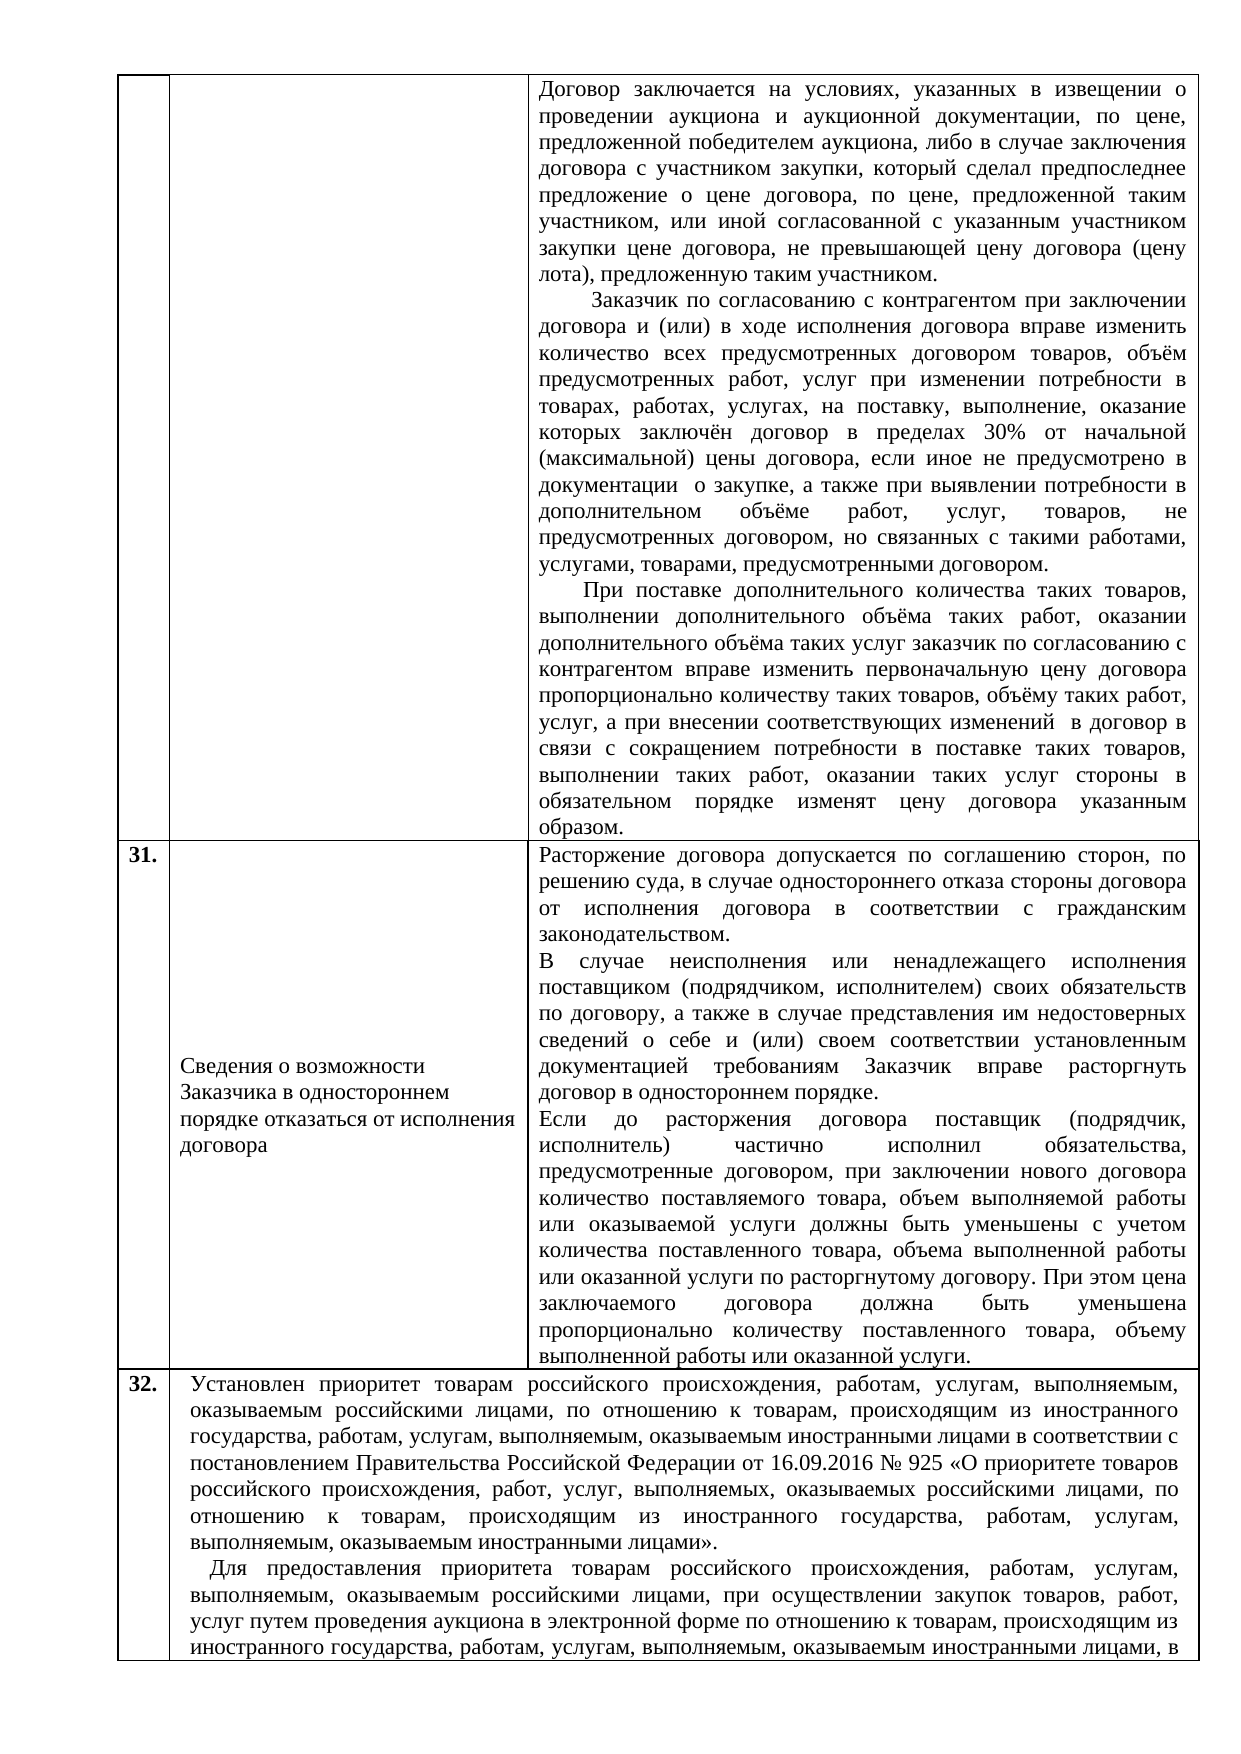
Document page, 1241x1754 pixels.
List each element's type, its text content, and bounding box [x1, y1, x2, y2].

table_cell [119, 841, 169, 1368]
table_cell [119, 1370, 169, 1660]
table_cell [170, 75, 528, 840]
table_cell Расторжение договора допускается по соглашению сторон, по решению суда, в случае одностороннего отказа стороны договора от исполнения договора в соответствии с гражданским законодательством. В случае неисполнения или ненадлежащего исполнения поставщиком (подрядчиком, исполнителем) своих обязательств по договору, а также в случае представления им недостоверных сведений о себе и (или) своем соответствии установленным документацией требованиям Заказчик вправе расторгнуть договор в одностороннем порядке. Если до расторжения договора поставщик (подрядчик, исполнитель) частично исполнил обязательства, предусмотренные договором, при заключении нового договора количество поставляемого товара, объем выполняемой работы или оказываемой услуги должны быть уменьшены с учетом количества поставленного товара, объема выполненной работы или оказанной услуги по расторгнутому договору. При этом цена заключаемого договора должна быть уменьшена пропорционально количеству поставленного товара, объему выполненной работы или оказанной услуги. [529, 841, 1198, 1368]
table_cell [119, 76, 169, 840]
table_cell Сведения о возможности Заказчика в одностороннем порядке отказаться от исполнения договора [170, 841, 527, 1368]
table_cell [170, 1370, 1198, 1660]
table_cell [529, 75, 1198, 840]
